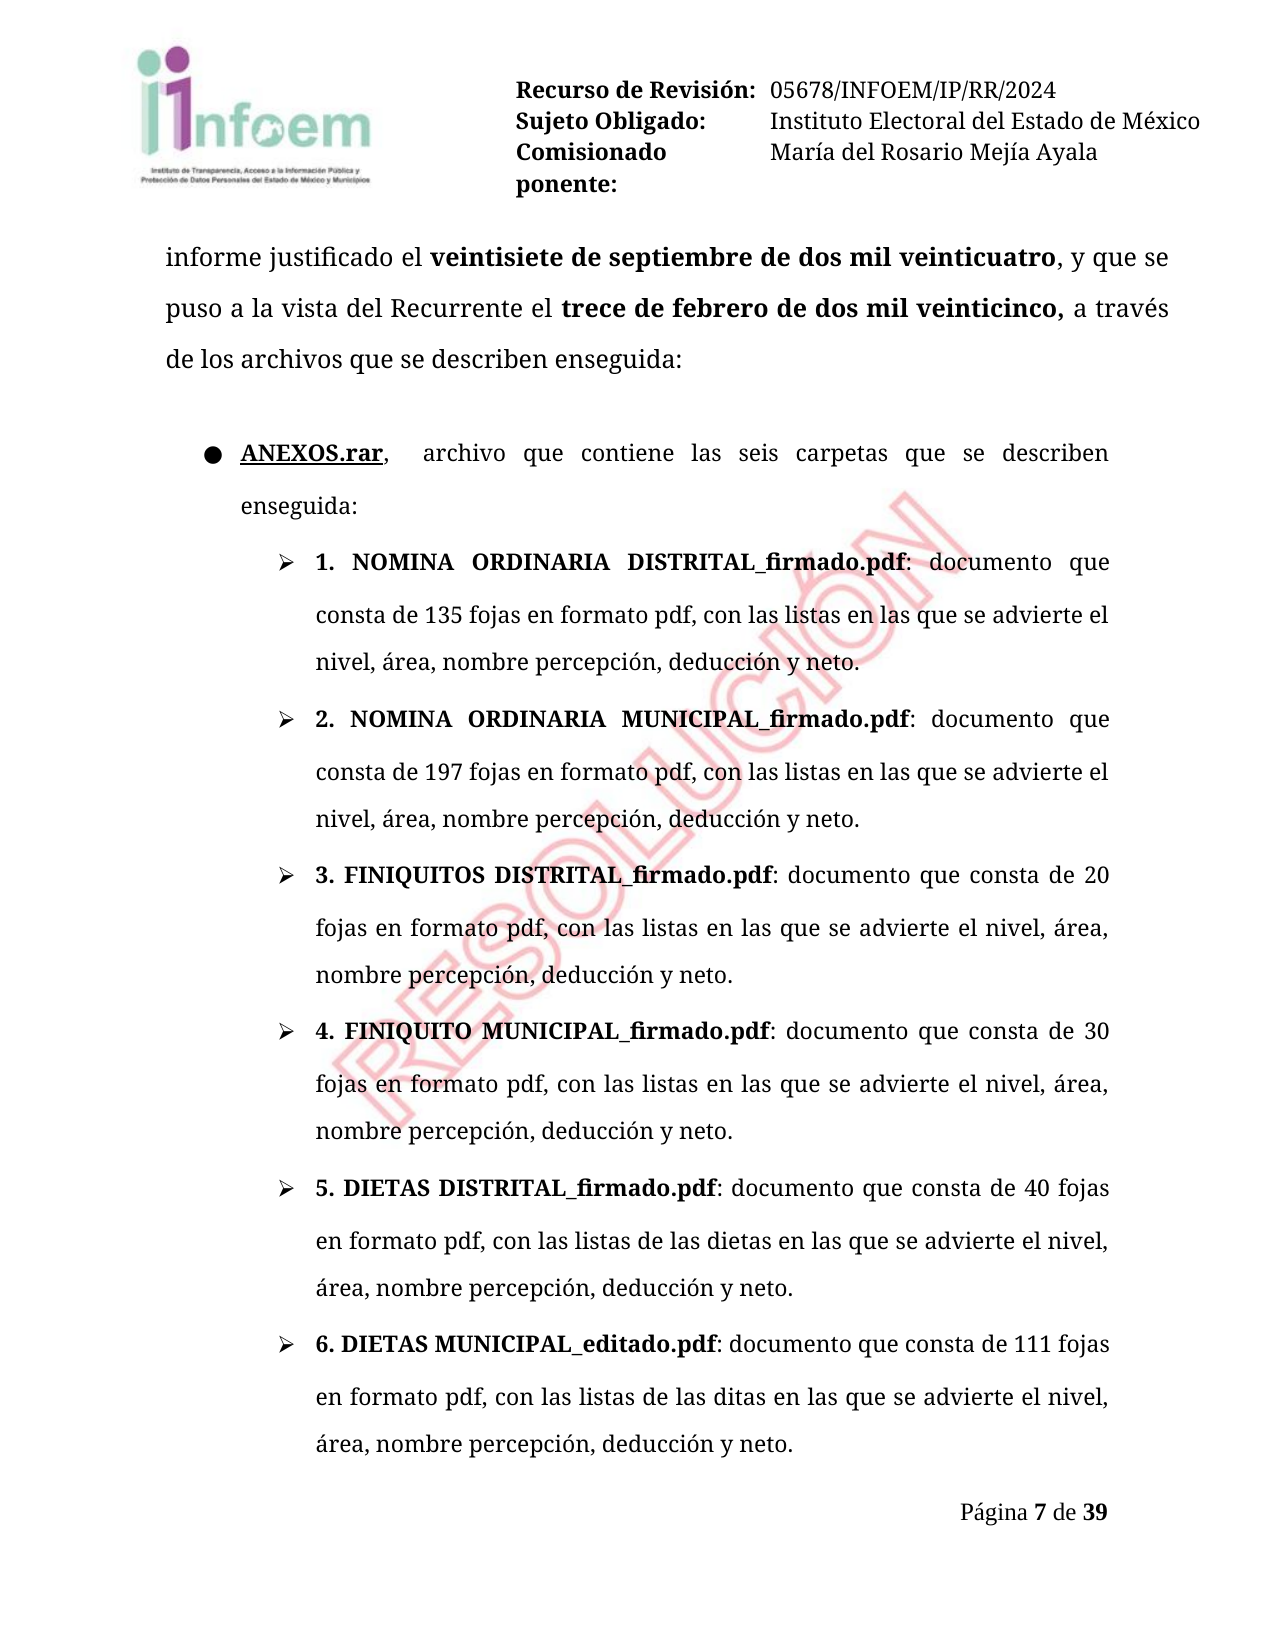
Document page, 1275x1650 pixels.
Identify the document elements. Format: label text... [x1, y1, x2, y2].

list 2. NOMINA ORDINARIA MUNICIPAL_firmado.pdf: documento que consta de 197 fojas en formato pdf, con las listas en las que se advierte el nivel, área, nombre percepción, deducción y neto. [278, 693, 1110, 834]
list 1. NOMINA ORDINARIA DISTRITAL_firmado.pdf: documento que consta de 135 fojas en formato pdf, con las listas en las que se advierte el nivel, área, nombre percepción, deducción y neto. [278, 537, 1110, 677]
list ANEXOS.rar, archivo que contiene las seis carpetas que se describen enseguida: [203, 427, 1110, 521]
picture [22, 0, 1251, 1589]
list 3. FINIQUITOS DISTRITAL_firmado.pdf: documento que consta de 20 fojas en formato pdf, con las listas en las que se advierte el nivel, área, nombre percepción, deducción y neto. [278, 849, 1110, 990]
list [165, 240, 1169, 376]
list 5. DIETAS DISTRITAL_firmado.pdf: documento que consta de 40 fojas en formato pdf, con las listas de las dietas en las que se advierte el nivel, área, nombre percepción, deducción y neto. [278, 1162, 1110, 1303]
list 6. DIETAS MUNICIPAL_editado.pdf: documento que consta de 111 fojas en formato pdf, con las listas de las ditas en las que se advierte el nivel, área, nombre percepción, deducción y neto. [278, 1318, 1110, 1459]
list 4. FINIQUITO MUNICIPAL_firmado.pdf: documento que consta de 30 fojas en formato pdf, con las listas en las que se advierte el nivel, área, nombre percepción, deducción y neto. [278, 1006, 1110, 1147]
